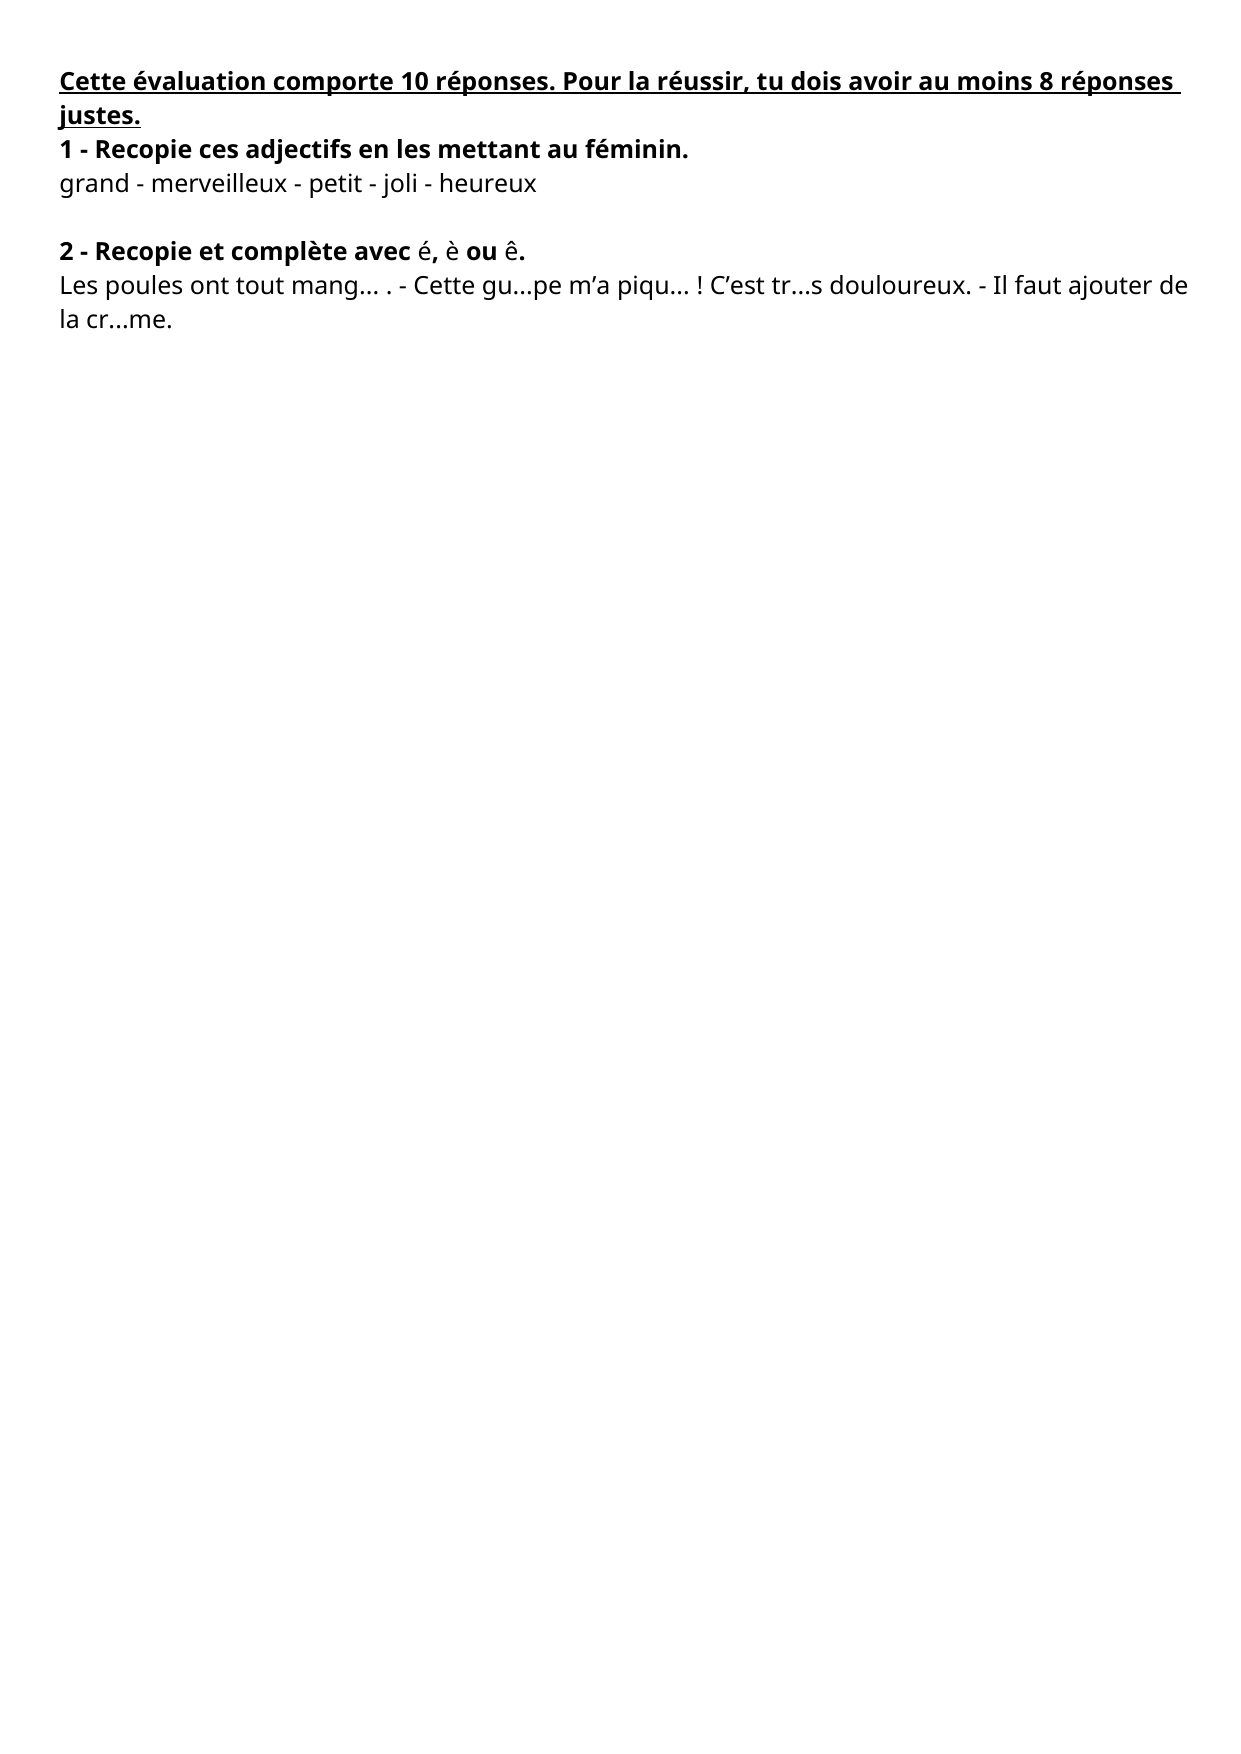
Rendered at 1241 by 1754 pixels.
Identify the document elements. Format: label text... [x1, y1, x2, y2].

text 2 - Recopie et complète avec é, è ou ê. [59, 234, 1211, 268]
text Cette évaluation comporte 10 réponses. Pour la réussir, tu dois avoir au moins 8 réponses justes. [59, 64, 1211, 132]
text grand - merveilleux - petit - joli - heureux [59, 166, 1211, 200]
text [59, 268, 1211, 336]
text 1 - Recopie ces adjectifs en les mettant au féminin. [59, 132, 1211, 166]
